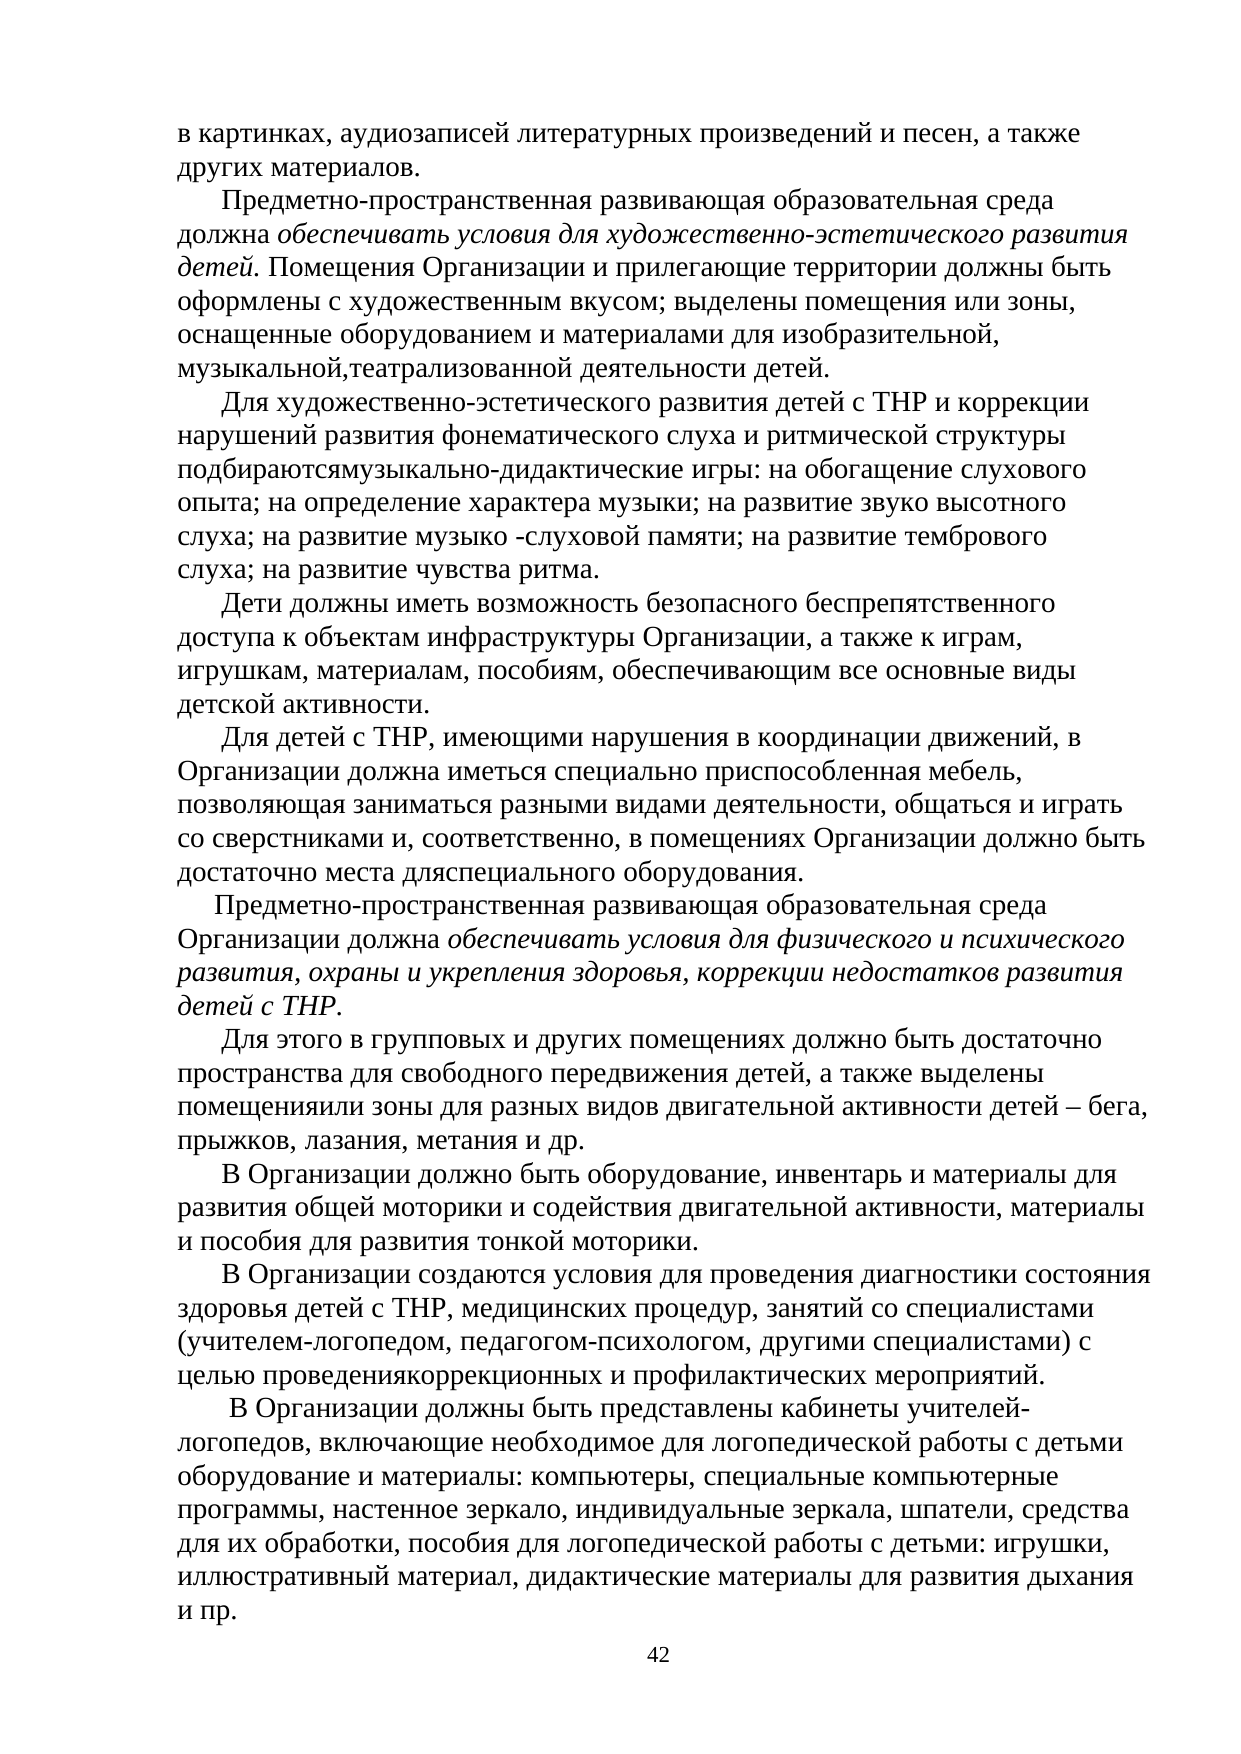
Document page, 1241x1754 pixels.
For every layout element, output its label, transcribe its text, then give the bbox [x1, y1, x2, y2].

text В Организации создаются условия для проведения диагностики состояния здоровья детей с ТНР, медицинских процедур, занятий со специалистами (учителем-логопедом, педагогом-психологом, другими специалистами) с целью проведениякоррекционных и профилактических мероприятий. [177, 1256, 1152, 1391]
text Для детей с ТНР, имеющими нарушения в координации движений, в Организации должна иметься специально приспособленная мебель, позволяющая заниматься разными видами деятельности, общаться и играть со сверстниками и, соответственно, в помещениях Организации должно быть достаточно места дляспециального оборудования. [177, 719, 1147, 887]
text Дети должны иметь возможность безопасного беспрепятственного доступа к объектам инфраструктуры Организации, а также к играм, игрушкам, материалам, пособиям, обеспечивающим все основные виды детской активности. [177, 585, 1131, 719]
text Предметно-пространственная развивающая образовательная среда Организации должна обеспечивать условия для физического и психического развития, охраны и укрепления здоровья, коррекции недостатков развития детей с ТНР. [177, 887, 1127, 1021]
text Для художественно-эстетического развития детей с ТНР и коррекции нарушений развития фонематического слуха и ритмической структуры подбираютсямузыкально-дидактические игры: на обогащение слухового опыта; на определение характера музыки; на развитие звуко высотного слуха; на развитие музыко -слуховой памяти; на развитие тембрового слуха; на развитие чувства ритма. [177, 384, 1132, 585]
text Предметно-пространственная развивающая образовательная среда должна обеспечивать условия для художественно-эстетического развития детей. Помещения Организации и прилегающие территории должны быть оформлены с художественным вкусом; выделены помещения или зоны, оснащенные оборудованием и материалами для изобразительной, музыкальной,театрализованной деятельности детей. [177, 182, 1130, 384]
text В Организации должны быть представлены кабинеты учителей- логопедов, включающие необходимое для логопедической работы с детьми оборудование и материалы: компьютеры, специальные компьютерные программы, настенное зеркало, индивидуальные зеркала, шпатели, средства для их обработки, пособия для логопедической работы с детьми: игрушки, иллюстративный материал, дидактические материалы для развития дыхания и пр. [177, 1391, 1139, 1625]
text в картинках, аудиозаписей литературных произведений и песен, а также других материалов. [177, 115, 1082, 182]
text В Организации должно быть оборудование, инвентарь и материалы для развития общей моторики и содействия двигательной активности, материалы и пособия для развития тонкой моторики. [177, 1156, 1147, 1256]
text Для этого в групповых и других помещениях должно быть достаточно пространства для свободного передвижения детей, а также выделены помещенияили зоны для разных видов двигательной активности детей – бега, прыжков, лазания, метания и др. [177, 1021, 1150, 1156]
